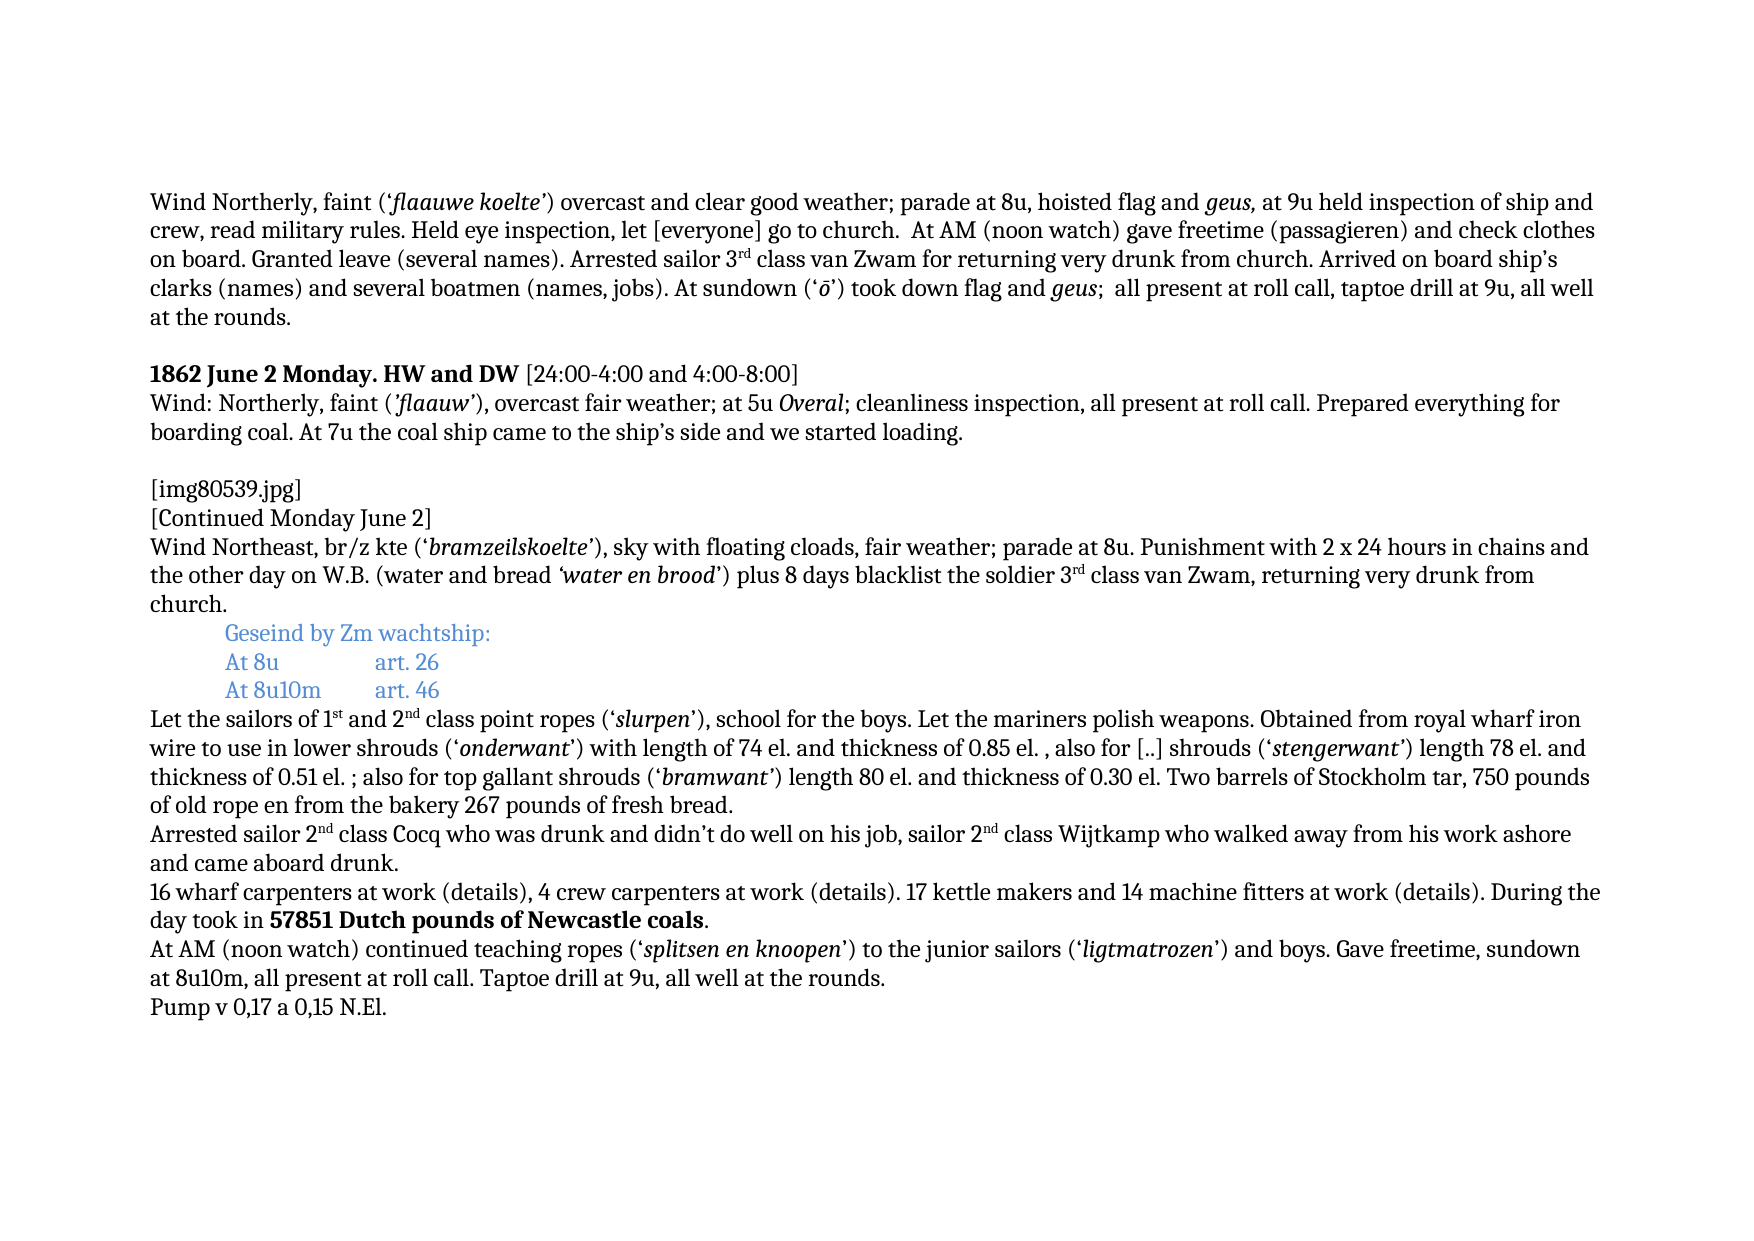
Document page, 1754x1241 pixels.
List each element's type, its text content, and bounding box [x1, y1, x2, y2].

text Wind: Northerly, faint (’flaauw’), overcast fair weather; at 5u Overal; cleanliness inspection, all present at roll call. Prepared everything for boarding coal. At 7u the coal ship came to the ship’s side and we started loading. [150, 389, 1604, 446]
text At 8u art. 26 [150, 647, 1604, 676]
text Let the sailors of 1st and 2nd class point ropes (‘slurpen’), school for the boys. Let the mariners polish weapons. Obtained from royal wharf iron wire to use in lower shrouds (‘onderwant’) with length of 74 el. and thickness of 0.85 el. , also for [..] shrouds (‘stengerwant’) length 78 el. and thickness of 0.51 el. ; also for top gallant shrouds (‘bramwant’) length 80 el. and thickness of 0.30 el. Two barrels of Stockholm tar, 750 pounds of old rope en from the bakery 267 pounds of fresh bread. [150, 705, 1604, 820]
text Arrested sailor 2nd class Cocq who was drunk and didn’t do well on his job, sailor 2nd class Wijtkamp who walked away from his work ashore and came aboard drunk. [150, 820, 1604, 877]
text Geseind by Zm wachtship: [150, 619, 1604, 647]
text Pump v 0,17 a 0,15 N.El. [150, 992, 1604, 1021]
text 1862 June 2 Monday. HW and DW [24:00-4:00 and 4:00-8:00] [150, 360, 1604, 389]
text [img80539.jpg] [150, 475, 1604, 504]
text [Continued Monday June 2] [150, 504, 1604, 532]
text 16 wharf carpenters at work (details), 4 crew carpenters at work (details). 17 kettle makers and 14 machine fitters at work (details). During the day took in 57851 Dutch pounds of Newcastle coals. [150, 877, 1604, 935]
text At AM (noon watch) continued teaching ropes (‘splitsen en knoopen’) to the junior sailors (‘ligtmatrozen’) and boys. Gave freetime, sundown at 8u10m, all present at roll call. Taptoe drill at 9u, all well at the rounds. [150, 935, 1604, 992]
text Wind Northerly, faint (‘flaauwe koelte’) overcast and clear good weather; parade at 8u, hoisted flag and geus, at 9u held inspection of ship and crew, read military rules. Held eye inspection, let [everyone] go to church. At AM (noon watch) gave freetime (passagieren) and check clothes on board. Granted leave (several names). Arrested sailor 3rd class van Zwam for returning very drunk from church. Arrived on board ship’s clarks (names) and several boatmen (names, jobs). At sundown (‘ō’) took down flag and geus; all present at roll call, taptoe drill at 9u, all well at the rounds. [150, 187, 1604, 331]
text Wind Northeast, br/z kte (‘bramzeilskoelte’), sky with floating cloads, fair weather; parade at 8u. Punishment with 2 x 24 hours in chains and the other day on W.B. (water and bread ‘water en brood’) plus 8 days blacklist the soldier 3rd class van Zwam, returning very drunk from church. [150, 532, 1604, 619]
text At 8u10m art. 46 [150, 676, 1604, 705]
